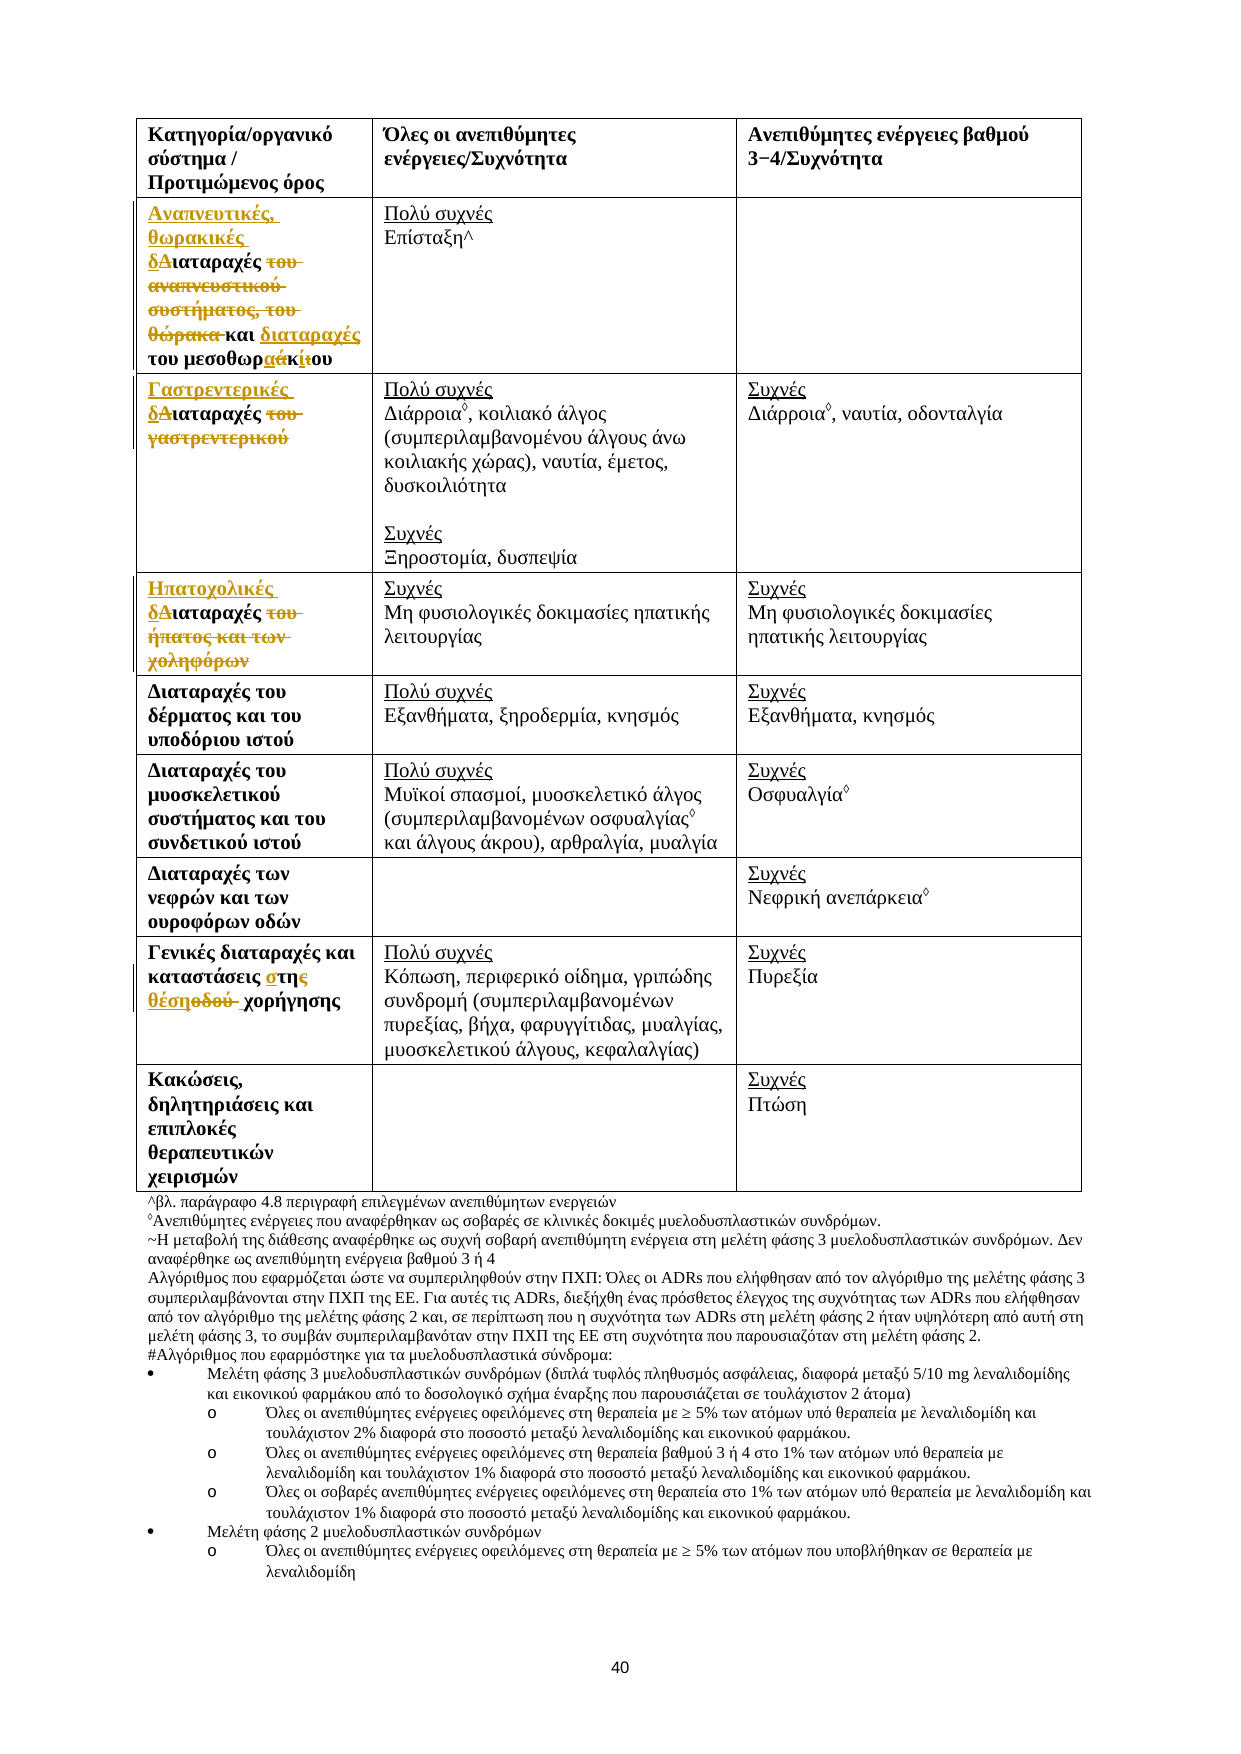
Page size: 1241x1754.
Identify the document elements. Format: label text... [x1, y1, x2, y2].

table_cell Συχνές Μη φυσιολογικές δοκιμασίες ηπατικής λειτουργίας [737, 573, 1081, 675]
table_cell Συχνές Εξανθήματα, κνησμός [737, 676, 1081, 754]
table_cell Πολύ συχνές Επίσταξη^ [373, 198, 736, 372]
table_cell ιαταραχές [137, 573, 372, 675]
list Μελέτη φάσης 2 μυελοδυσπλαστικών συνδρόμων [148, 1522, 1092, 1541]
table_cell Κακώσεις, δηλητηριάσεις και επιπλοκές θεραπευτικών χειρισμών [137, 1065, 372, 1191]
table_cell Συχνές Διάρροια◊, ναυτία, οδονταλγία [737, 374, 1081, 572]
table_header Kατηγορία/οργανικό σύστημα / Προτιμώμενος όρος [137, 119, 372, 197]
table_header Ανεπιθύμητες ενέργειες βαθμού 3−4/Συχνότητα [737, 119, 1081, 197]
list Μελέτη φάσης 3 μυελοδυσπλαστικών συνδρόμων (διπλά τυφλός πληθυσμός ασφάλειας, διαφορά μεταξύ 5/10 mg λεναλιδομίδης και εικονικού φαρμάκου από το δοσολογικό σχήμα έναρξης που παρουσιάζεται σε τουλάχιστον 2 άτομα) [148, 1364, 1092, 1403]
table_cell ιαταραχές και του μεσοθωρκου [137, 198, 372, 372]
text ◊Ανεπιθύμητες ενέργειες που αναφέρθηκαν ως σοβαρές σε κλινικές δοκιμές μυελοδυσπλαστικών συνδρόμων. [148, 1211, 1092, 1230]
text ^βλ. παράγραφο 4.8 περιγραφή επιλεγμένων ανεπιθύμητων ενεργειών [148, 1192, 1092, 1211]
table_cell Συχνές Οσφυαλγία◊ [737, 755, 1081, 857]
list Όλες οι ανεπιθύμητες ενέργειες οφειλόμενες στη θεραπεία με ≥ 5% των ατόμων υπό θεραπεία με λεναλιδομίδη και τουλάχιστον 2% διαφορά στο ποσοστό μεταξύ λεναλιδομίδης και εικονικού φαρμάκου. [207, 1403, 1092, 1442]
table_cell [737, 198, 1081, 372]
text Αλγόριθμος που εφαρμόζεται ώστε να συμπεριληφθούν στην ΠΧΠ: Όλες οι ADRs που ελήφθησαν από τον αλγόριθμο της μελέτης φάσης 3 συμπεριλαμβάνονται στην ΠΧΠ της ΕΕ. Για αυτές τις ADRs, διεξήχθη ένας πρόσθετος έλεγχος της συχνότητας των ADRs που ελήφθησαν από τον αλγόριθμο της μελέτης φάσης 2 και, σε περίπτωση που η συχνότητα των ADRs στη μελέτη φάσης 2 ήταν υψηλότερη από αυτή στη μελέτη φάσης 3, το συμβάν συμπεριλαμβανόταν στην ΠΧΠ της ΕΕ στη συχνότητα που παρουσιαζόταν στη μελέτη φάσης 2. [148, 1268, 1092, 1345]
table_cell Γενικές διαταραχές και καταστάσεις τη χορήγησης [137, 937, 372, 1063]
table_cell Πολύ συχνές Διάρροια◊, κοιλιακό άλγος (συμπεριλαμβανομένου άλγους άνω κοιλιακής χώρας), ναυτία, έμετος, δυσκοιλιότητα Συχνές Ξηροστομία, δυσπεψία [373, 374, 736, 572]
table_cell Συχνές Μη φυσιολογικές δοκιμασίες ηπατικής λειτουργίας [373, 573, 736, 675]
table_cell Πολύ συχνές Μυϊκοί σπασμοί, μυοσκελετικό άλγος (συμπεριλαμβανομένων οσφυαλγίας◊ και άλγους άκρου), αρθραλγία, μυαλγία [373, 755, 736, 857]
list Όλες οι ανεπιθύμητες ενέργειες οφειλόμενες στη θεραπεία βαθμού 3 ή 4 στο 1% των ατόμων υπό θεραπεία με λεναλιδομίδη και τουλάχιστον 1% διαφορά στο ποσοστό μεταξύ λεναλιδομίδης και εικονικού φαρμάκου. [207, 1442, 1092, 1482]
table_header Όλες οι ανεπιθύμητες ενέργειες/Συχνότητα [373, 119, 736, 197]
table_cell [373, 858, 736, 936]
table_cell [373, 1065, 736, 1191]
table_cell Πολύ συχνές Εξανθήματα, ξηροδερμία, κνησμός [373, 676, 736, 754]
list Όλες οι ανεπιθύμητες ενέργειες οφειλόμενες στη θεραπεία με ≥ 5% των ατόμων που υποβλήθηκαν σε θεραπεία με λεναλιδομίδη [207, 1541, 1092, 1581]
table_cell Διαταραχές του δέρματος και του υποδόριου ιστού [137, 676, 372, 754]
table_cell Συχνές Νεφρική ανεπάρκεια◊ [737, 858, 1081, 936]
table_cell Πολύ συχνές Κόπωση, περιφερικό οίδημα, γριπώδης συνδρομή (συμπεριλαμβανομένων πυρεξίας, βήχα, φαρυγγίτιδας, μυαλγίας, μυοσκελετικού άλγους, κεφαλαλγίας) [373, 937, 736, 1063]
table_cell Συχνές Πυρεξία [737, 937, 1081, 1063]
text ~Η μεταβολή της διάθεσης αναφέρθηκε ως συχνή σοβαρή ανεπιθύμητη ενέργεια στη μελέτη φάσης 3 μυελοδυσπλαστικών συνδρόμων. Δεν αναφέρθηκε ως ανεπιθύμητη ενέργεια βαθμού 3 ή 4 [148, 1230, 1092, 1268]
list Όλες οι σοβαρές ανεπιθύμητες ενέργειες οφειλόμενες στη θεραπεία στο 1% των ατόμων υπό θεραπεία με λεναλιδομίδη και τουλάχιστον 1% διαφορά στο ποσοστό μεταξύ λεναλιδομίδης και εικονικού φαρμάκου. [207, 1482, 1092, 1522]
text #Αλγόριθμος που εφαρμόστηκε για τα μυελοδυσπλαστικά σύνδρομα: [148, 1345, 1092, 1364]
table_cell Διαταραχές των νεφρών και των ουροφόρων οδών [137, 858, 372, 936]
table_cell Συχνές Πτώση [737, 1065, 1081, 1191]
table_cell Διαταραχές του μυοσκελετικού συστήματος και του συνδετικού ιστού [137, 755, 372, 857]
table_cell ιαταραχές [137, 374, 372, 572]
